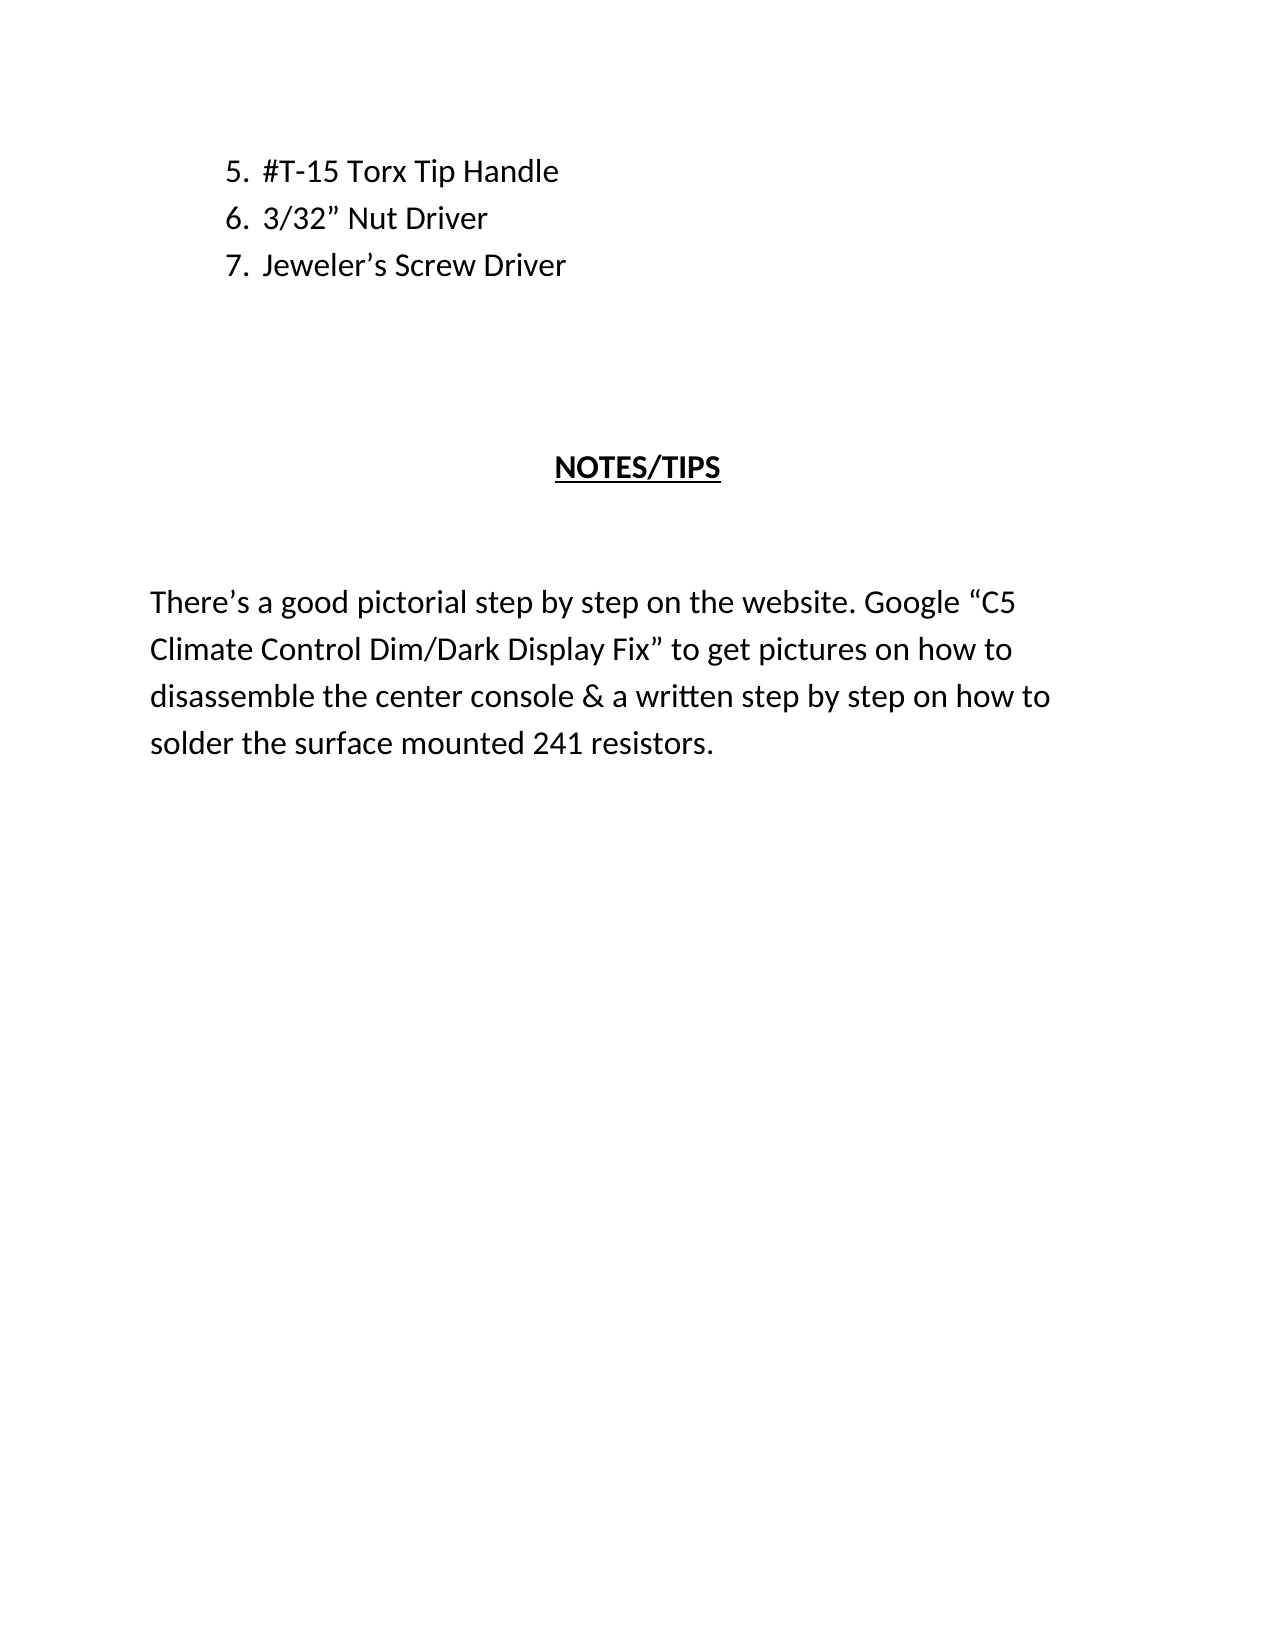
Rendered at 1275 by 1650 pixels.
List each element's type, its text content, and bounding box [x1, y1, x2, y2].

list #T-15 Torx Tip Handle [225, 150, 1125, 191]
text NOTES/TIPS [150, 446, 1125, 487]
list 3/32” Nut Driver [225, 197, 1125, 237]
list Jeweler’s Screw Driver [225, 243, 1125, 284]
text There’s a good pictorial step by step on the website. Google “C5 Climate Control Dim/Dark Display Fix” to get pictures on how to disassemble the center console & a written step by step on how to solder the surface mounted 241 resistors. [150, 582, 1125, 763]
